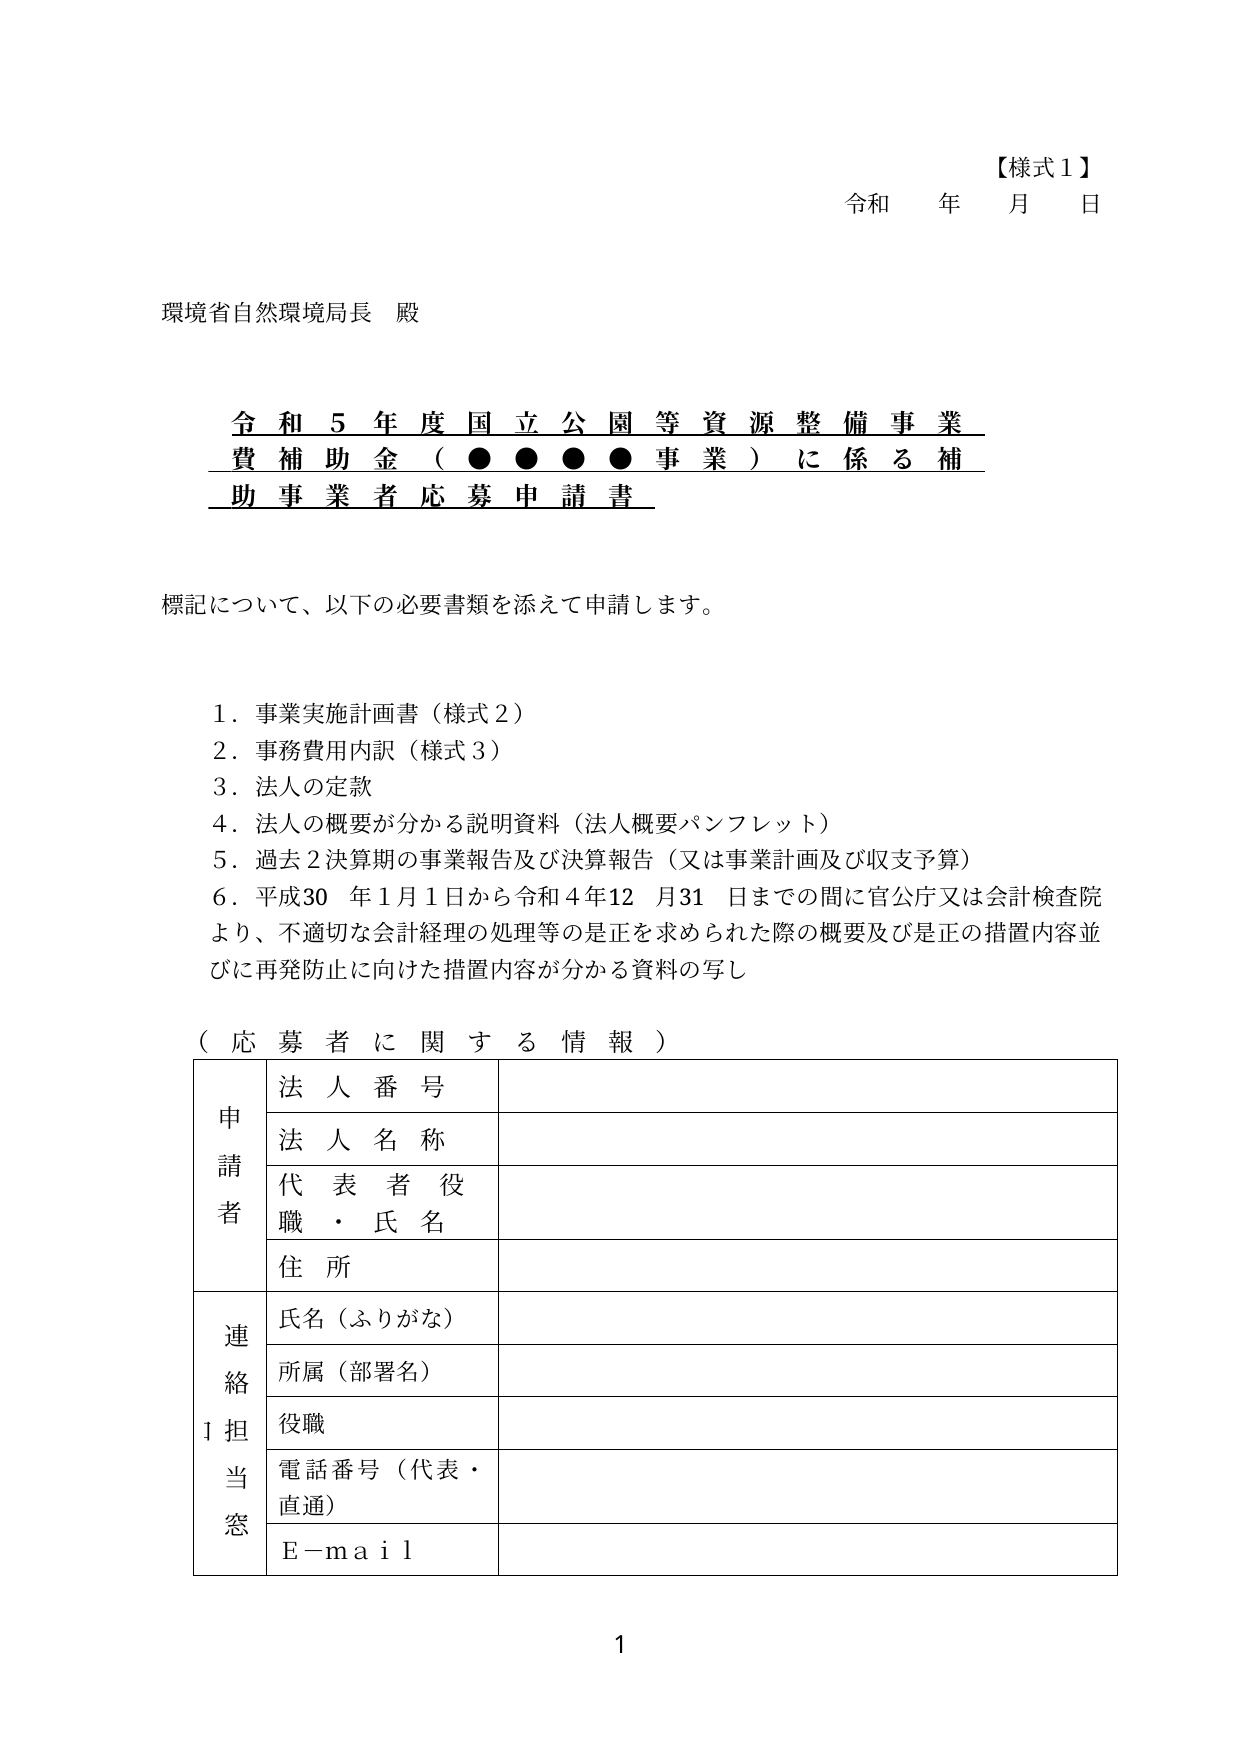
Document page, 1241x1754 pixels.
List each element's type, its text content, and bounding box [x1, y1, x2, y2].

text 標記について、以下の必要書類を添えて申請します。 [137, 585, 1103, 622]
table_cell 法人名称 [267, 1113, 498, 1164]
text ３．法人の定款 [187, 768, 1103, 804]
table_header [499, 1060, 1117, 1112]
table_cell [499, 1345, 1117, 1396]
table_cell [499, 1166, 1117, 1238]
table_cell 代表者役職・氏名 [267, 1166, 498, 1238]
table_cell 所属（部署名） [267, 1345, 498, 1396]
table_cell [499, 1524, 1117, 1575]
text 【様式１】 [137, 148, 1103, 184]
text 令和 年 月 日 [137, 184, 1103, 221]
text ２．事務費用内訳（様式３） [187, 731, 1103, 768]
table_cell 電話番号（代表・直通） [267, 1450, 498, 1523]
text 令和５年度国立公園等資源整備事業費補助金（●●●●事業）に係る補助事業者応募申請書 [208, 403, 1032, 512]
table_cell [499, 1240, 1117, 1291]
table_header 法人番号 [267, 1060, 498, 1112]
text （応募者に関する情報） [137, 1023, 1103, 1059]
table_cell [499, 1292, 1117, 1344]
text ５．過去２決算期の事業報告及び決算報告（又は事業計画及び収支予算） [187, 841, 1103, 877]
table_cell [499, 1450, 1117, 1523]
text ４．法人の概要が分かる説明資料（法人概要パンフレット） [187, 804, 1103, 841]
table_cell 連絡担当窓口 [194, 1292, 266, 1575]
table_cell 氏名（ふりがな） [267, 1292, 498, 1344]
table_cell 役職 [267, 1397, 498, 1449]
table_cell Ｅ－ｍａｉｌ [267, 1524, 498, 1575]
table_header 申請者 [194, 1060, 266, 1291]
table_cell 住所 [267, 1240, 498, 1291]
table_cell [499, 1397, 1117, 1449]
text ６．平成30年１月１日から令和４年12月31日までの間に官公庁又は会計検査院より、不適切な会計経理の処理等の是正を求められた際の概要及び是正の措置内容並びに再発防止に向けた措置内容が分かる資料の写し [185, 877, 1103, 986]
text 環境省自然環境局長 殿 [137, 294, 1080, 330]
text １．事業実施計画書（様式２） [187, 695, 1103, 731]
table_cell [499, 1113, 1117, 1164]
